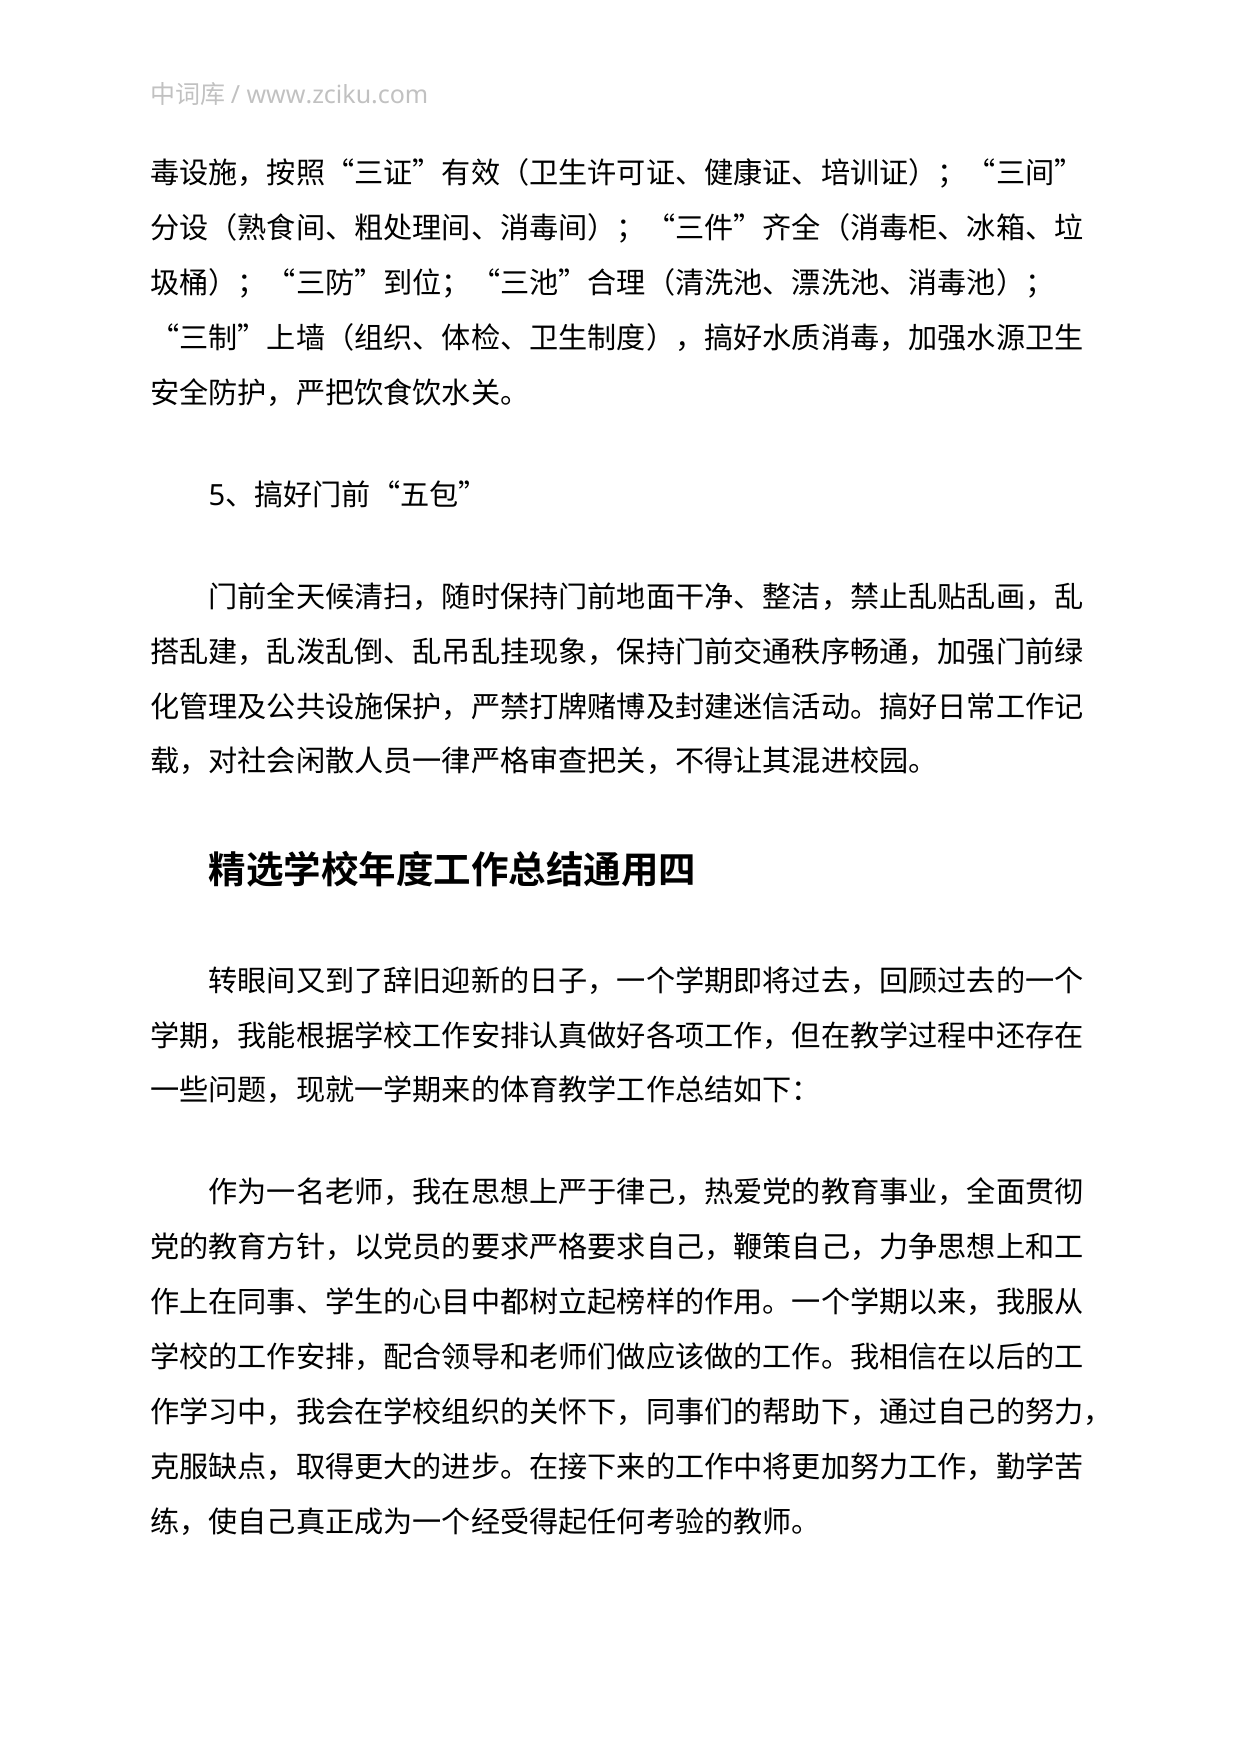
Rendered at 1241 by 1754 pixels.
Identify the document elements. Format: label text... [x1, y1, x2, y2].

text 精选学校年度工作总结通用四 [150, 840, 1090, 894]
text 作为一名老师，我在思想上严于律己，热爱党的教育事业，全面贯彻党的教育方针，以党员的要求严格要求自己，鞭策自己，力争思想上和工作上在同事、学生的心目中都树立起榜样的作用。一个学期以来，我服从学校的工作安排，配合领导和老师们做应该做的工作。我相信在以后的工作学习中，我会在学校组织的关怀下，同事们的帮助下，通过自己的努力，克服缺点，取得更大的进步。在接下来的工作中将更加努力工作，勤学苦练，使自己真正成为一个经受得起任何考验的教师。 [150, 1169, 1090, 1540]
text 转眼间又到了辞旧迎新的日子，一个学期即将过去，回顾过去的一个学期，我能根据学校工作安排认真做好各项工作，但在教学过程中还存在一些问题，现就一学期来的体育教学工作总结如下： [150, 957, 1090, 1109]
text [150, 150, 1090, 412]
text 门前全天候清扫，随时保持门前地面干净、整洁，禁止乱贴乱画，乱搭乱建，乱泼乱倒、乱吊乱挂现象，保持门前交通秩序畅通，加强门前绿化管理及公共设施保护，严禁打牌赌博及封建迷信活动。搞好日常工作记载，对社会闲散人员一律严格审查把关，不得让其混进校园。 [150, 573, 1090, 780]
text 5、搞好门前“五包” [150, 471, 1090, 514]
